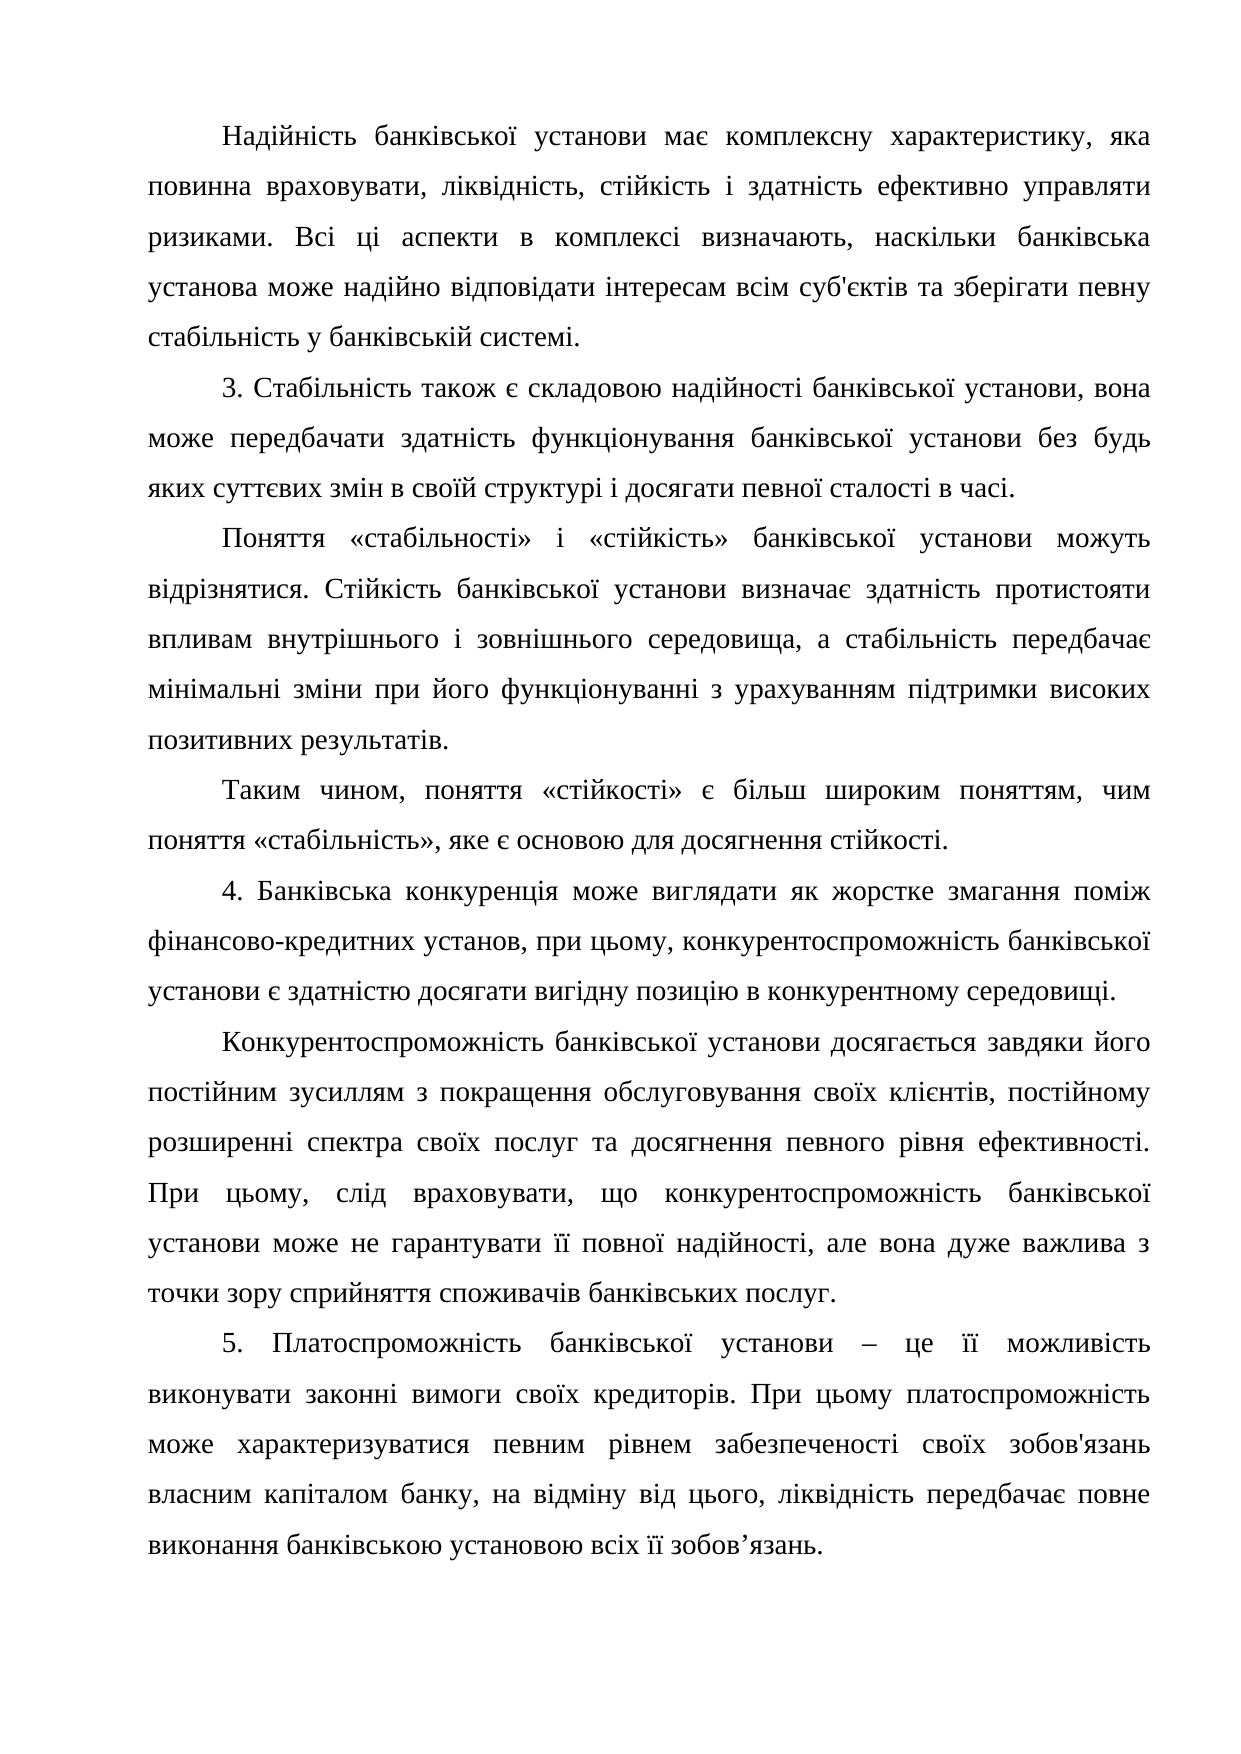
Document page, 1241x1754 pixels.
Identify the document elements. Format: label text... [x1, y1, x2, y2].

text 3. Стабільність також є складовою надійності банківської установи, вона може передбачати здатність функціонування банківської установи без будь яких суттєвих змін в своїй структурі і досягати певної сталості в часі. [148, 370, 1152, 504]
text 4. Банківська конкуренція може виглядати як жорстке змагання поміж фінансово-кредитних установ, при цьому, конкурентоспроможність банківської установи є здатністю досягати вигідну позицію в конкурентному середовищі. [148, 873, 1152, 1007]
text 5. Платоспроможність банківської установи – це її можливість виконувати законні вимоги своїх кредиторів. При цьому платоспроможність може характеризуватися певним рівнем забезпеченості своїх зобов'язань власним капіталом банку, на відміну від цього, ліквідність передбачає повне виконання банківською установою всіх її зобов’язань. [148, 1326, 1152, 1560]
text Конкурентоспроможність банківської установи досягається завдяки його постійним зусиллям з покращення обслуговування своїх клієнтів, постійному розширенні спектра своїх послуг та досягнення певного рівня ефективності. При цьому, слід враховувати, що конкурентоспроможність банківської установи може не гарантувати її повної надійності, але вона дуже важлива з точки зору сприйняття споживачів банківських послуг. [148, 1024, 1152, 1309]
text Поняття «стабільності» і «стійкість» банківської установи можуть відрізнятися. Стійкість банківської установи визначає здатність протистояти впливам внутрішнього і зовнішнього середовища, а стабільність передбачає мінімальні зміни при його функціонуванні з урахуванням підтримки високих позитивних результатів. [148, 521, 1152, 755]
text Таким чином, поняття «стійкості» є більш широким поняттям, чим поняття «стабільність», яке є основою для досягнення стійкості. [148, 772, 1152, 856]
text Надійність банківської установи має комплексну характеристику, яка повинна враховувати, ліквідність, стійкість і здатність ефективно управляти ризиками. Всі ці аспекти в комплексі визначають, наскільки банківська установа може надійно відповідати інтересам всім суб'єктів та зберігати певну стабільність у банківській системі. [148, 118, 1152, 353]
